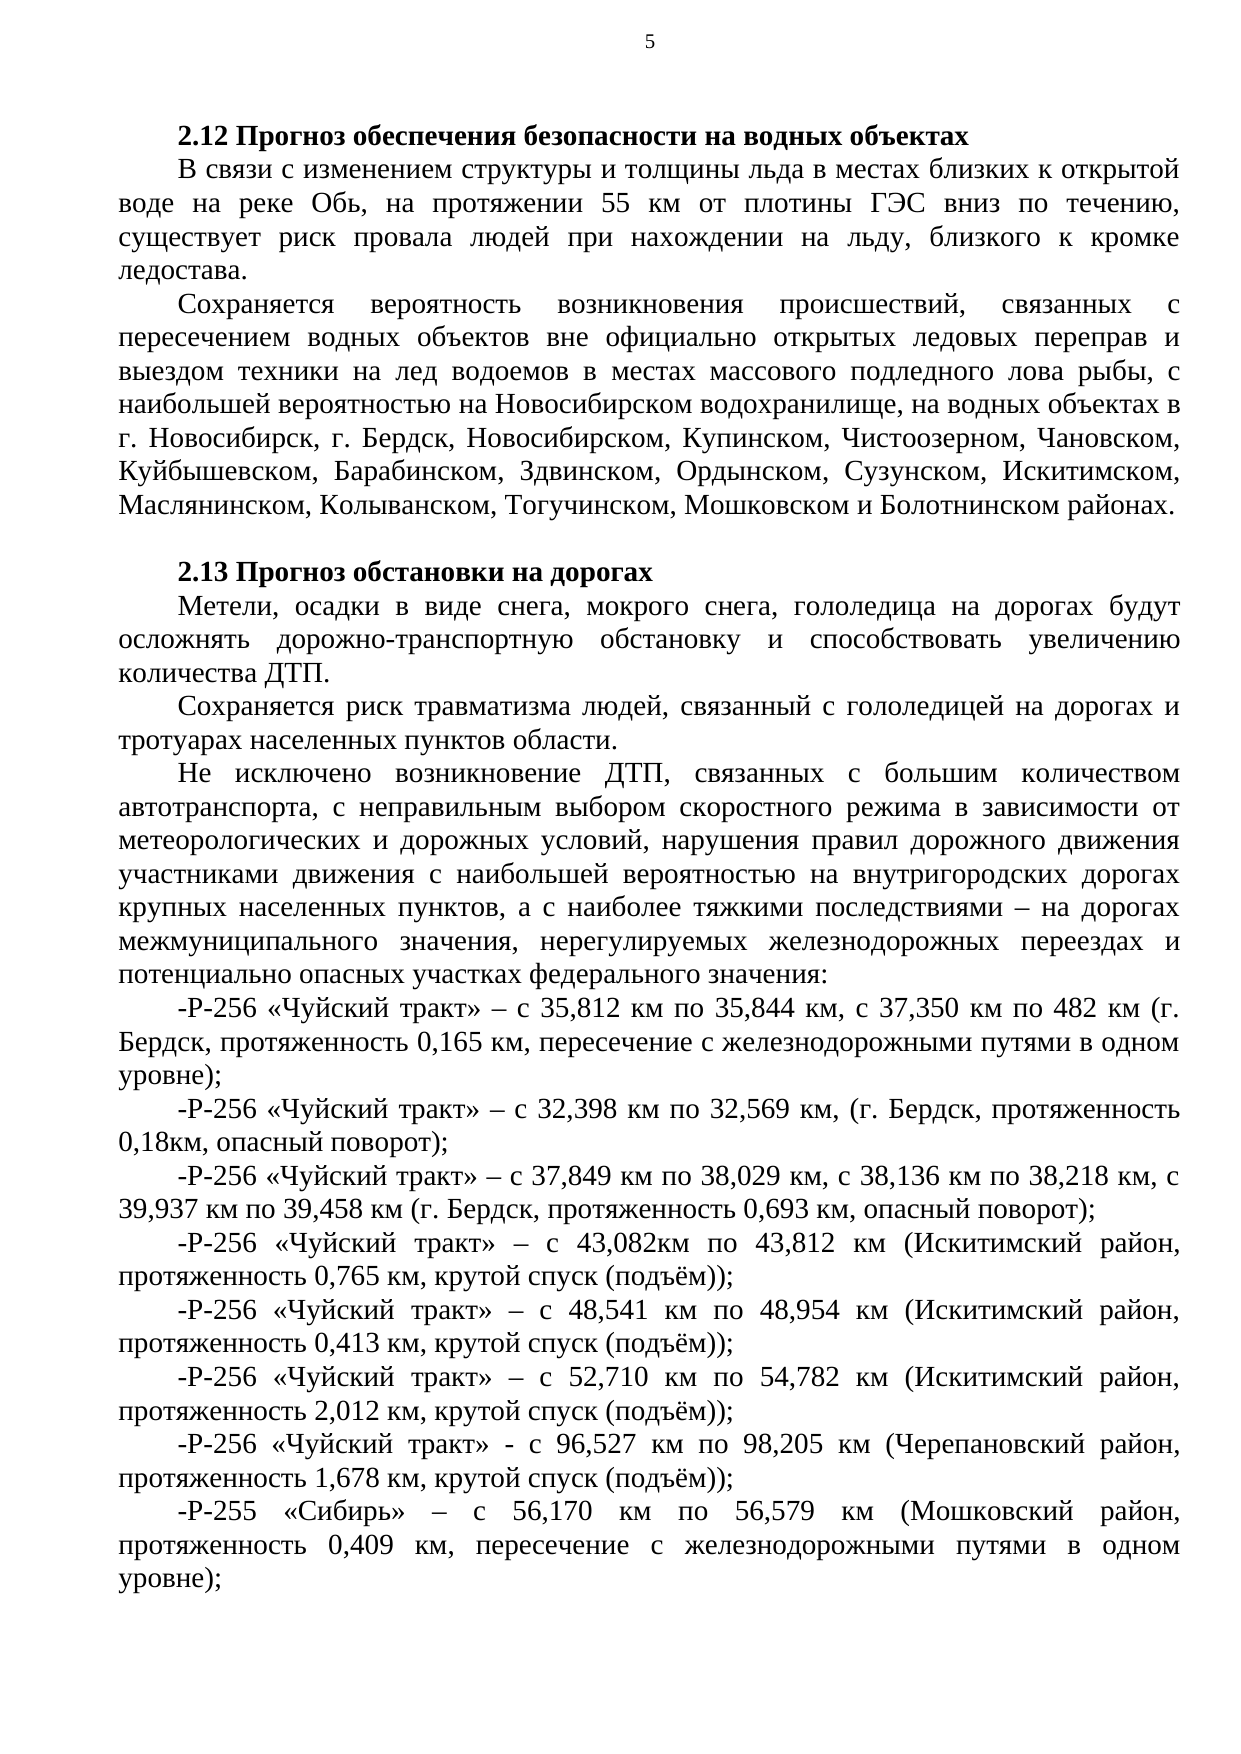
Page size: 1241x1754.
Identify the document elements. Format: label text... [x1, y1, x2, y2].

text -Р-256 «Чуйский тракт» – с 32,398 км по 32,569 км, (г. Бердск, протяженность 0,18км, опасный поворот); [118, 1091, 1181, 1158]
text -Р-256 «Чуйский тракт» – с 48,541 км по 48,954 км (Искитимский район, протяженность 0,413 км, крутой спуск (подъём)); [118, 1292, 1181, 1359]
text Сохраняется вероятность возникновения происшествий, связанных с пересечением водных объектов вне официально открытых ледовых переправ и выездом техники на лед водоемов в местах массового подледного лова рыбы, с наибольшей вероятностью на Новосибирском водохранилище, на водных объектах в г. Новосибирск, г. Бердск, Новосибирском, Купинском, Чистоозерном, Чановском, Куйбышевском, Барабинском, Здвинском, Ордынском, Сузунском, Искитимском, Маслянинском, Колыванском, Тогучинском, Мошковском и Болотнинском районах. [118, 286, 1181, 521]
text -Р-256 «Чуйский тракт» – с 43,082км по 43,812 км (Искитимский район, протяженность 0,765 км, крутой спуск (подъём)); [118, 1225, 1181, 1292]
text 2.13 Прогноз обстановки на дорогах [118, 554, 1181, 588]
text В связи с изменением структуры и толщины льда в местах близких к открытой воде на реке Обь, на протяжении 55 км от плотины ГЭС вниз по течению, существует риск провала людей при нахождении на льду, близкого к кромке ледостава. [118, 152, 1181, 286]
text -Р-255 «Сибирь» – с 56,170 км по 56,579 км (Мошковский район, протяженность 0,409 км, пересечение с железнодорожными путями в одном уровне); [118, 1493, 1181, 1594]
text -Р-256 «Чуйский тракт» - с 96,527 км по 98,205 км (Черепановский район, протяженность 1,678 км, крутой спуск (подъём)); [118, 1426, 1181, 1493]
text Не исключено возникновение ДТП, связанных с большим количеством автотранспорта, с неправильным выбором скоростного режима в зависимости от метеорологических и дорожных условий, нарушения правил дорожного движения участниками движения с наибольшей вероятностью на внутригородских дорогах крупных населенных пунктов, а с наиболее тяжкими последствиями – на дорогах межмуниципального значения, нерегулируемых железнодорожных переездах и потенциально опасных участках федерального значения: [118, 755, 1181, 990]
text Метели, осадки в виде снега, мокрого снега, гололедица на дорогах будут осложнять дорожно-транспортную обстановку и способствовать увеличению количества ДТП. [118, 588, 1181, 688]
text 2.12 Прогноз обеспечения безопасности на водных объектах [118, 118, 1181, 152]
text -Р-256 «Чуйский тракт» – с 37,849 км по 38,029 км, с 38,136 км по 38,218 км, с 39,937 км по 39,458 км (г. Бердск, протяженность 0,693 км, опасный поворот); [118, 1158, 1181, 1225]
text Сохраняется риск травматизма людей, связанный с гололедицей на дорогах и тротуарах населенных пунктов области. [118, 688, 1181, 755]
text -Р-256 «Чуйский тракт» – с 35,812 км по 35,844 км, с 37,350 км по 482 км (г. Бердск, протяженность 0,165 км, пересечение с железнодорожными путями в одном уровне); [118, 990, 1181, 1091]
text -Р-256 «Чуйский тракт» – с 52,710 км по 54,782 км (Искитимский район, протяженность 2,012 км, крутой спуск (подъём)); [118, 1359, 1181, 1426]
